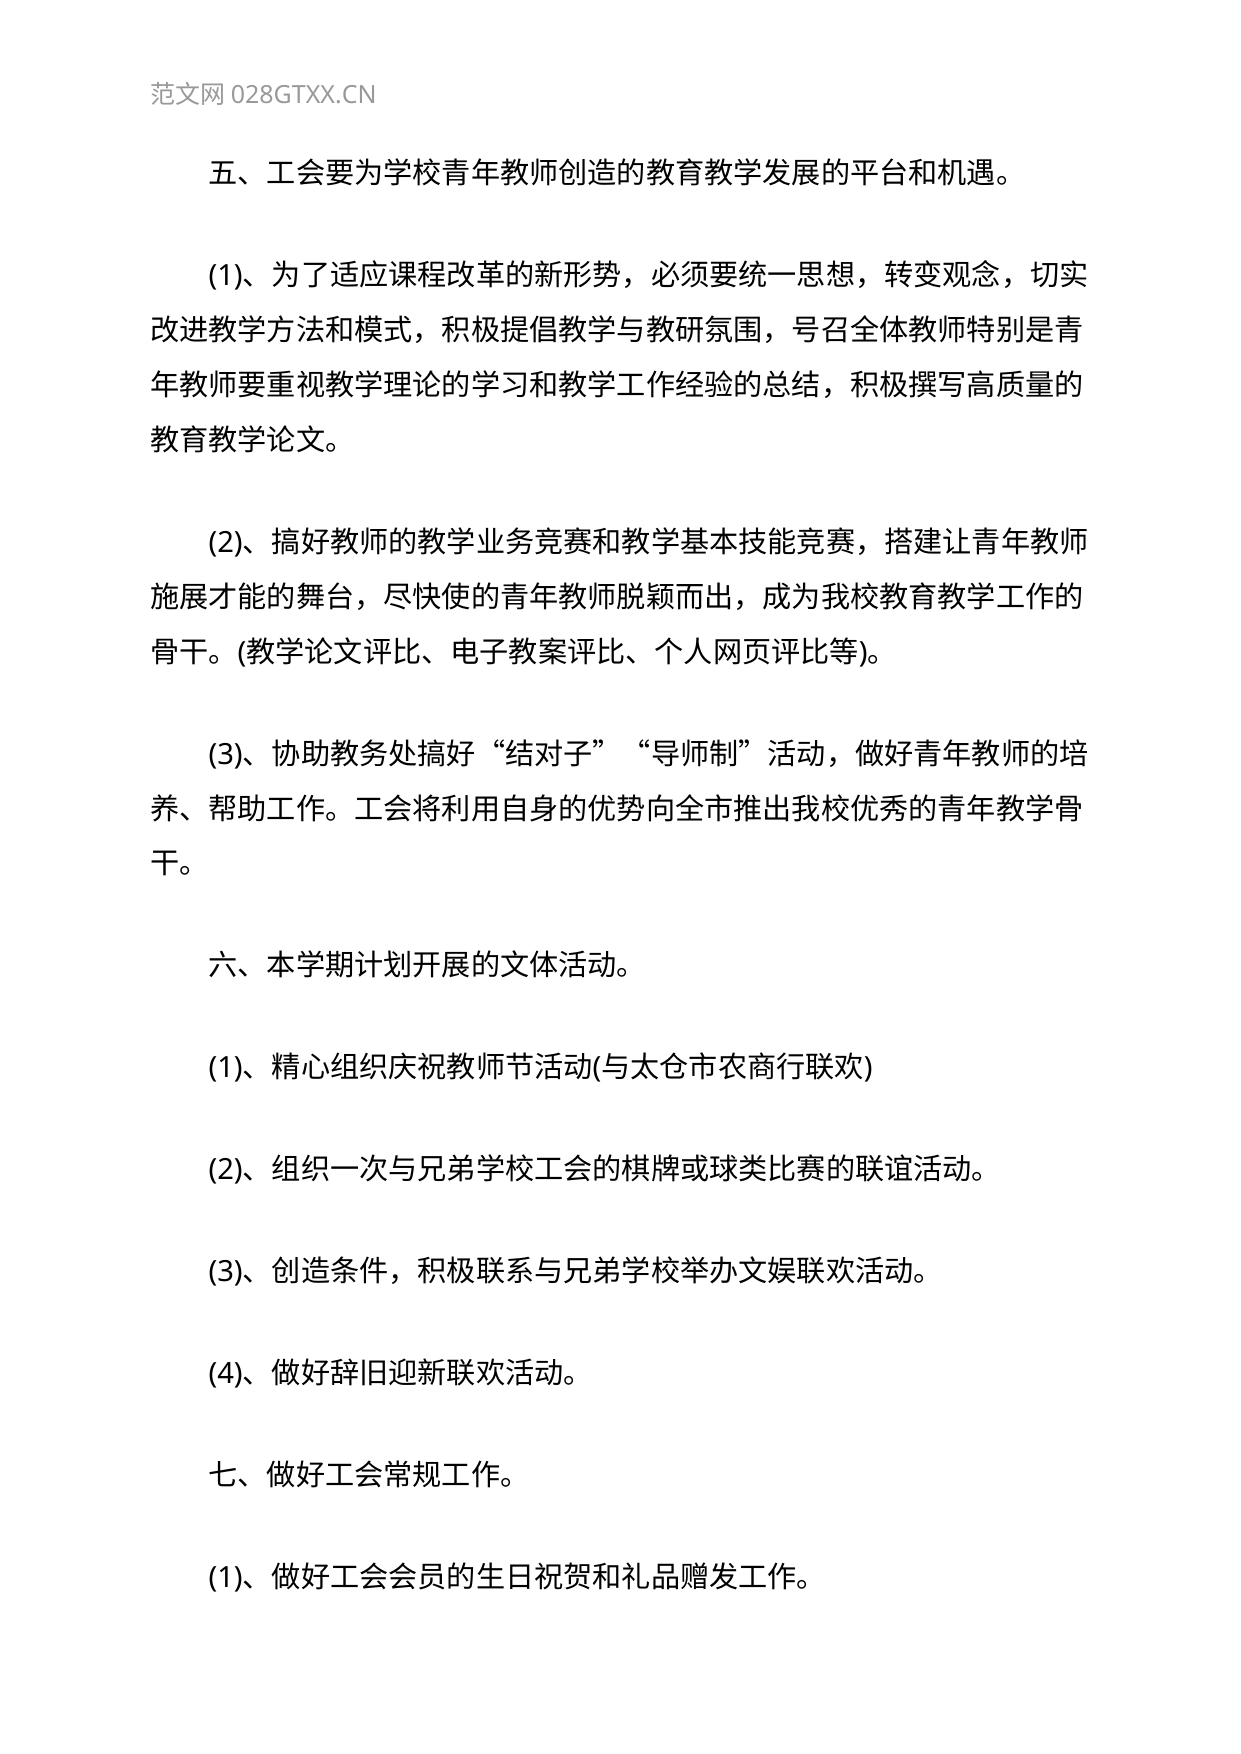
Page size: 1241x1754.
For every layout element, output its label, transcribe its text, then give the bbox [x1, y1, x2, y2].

text (1)、为了适应课程改革的新形势，必须要统一思想，转变观念，切实改进教学方法和模式，积极提倡教学与教研氛围，号召全体教师特别是青年教师要重视教学理论的学习和教学工作经验的总结，积极撰写高质量的教育教学论文。 [150, 252, 1090, 459]
text (3)、协助教务处搞好“结对子”“导师制”活动，做好青年教师的培养、帮助工作。工会将利用自身的优势向全市推出我校优秀的青年教学骨干。 [150, 730, 1090, 882]
text 五、工会要为学校青年教师创造的教育教学发展的平台和机遇。 [150, 150, 1090, 192]
text (2)、组织一次与兄弟学校工会的棋牌或球类比赛的联谊活动。 [150, 1146, 1090, 1188]
text (1)、精心组织庆祝教师节活动(与太仓市农商行联欢) [150, 1044, 1090, 1086]
text (1)、做好工会会员的生日祝贺和礼品赠发工作。 [150, 1553, 1090, 1596]
text 六、本学期计划开展的文体活动。 [150, 942, 1090, 984]
text 七、做好工会常规工作。 [150, 1452, 1090, 1494]
text (4)、做好辞旧迎新联欢活动。 [150, 1349, 1090, 1392]
text (3)、创造条件，积极联系与兄弟学校举办文娱联欢活动。 [150, 1248, 1090, 1290]
text (2)、搞好教师的教学业务竞赛和教学基本技能竞赛，搭建让青年教师施展才能的舞台，尽快使的青年教师脱颖而出，成为我校教育教学工作的骨干。(教学论文评比、电子教案评比、个人网页评比等)。 [150, 518, 1090, 671]
